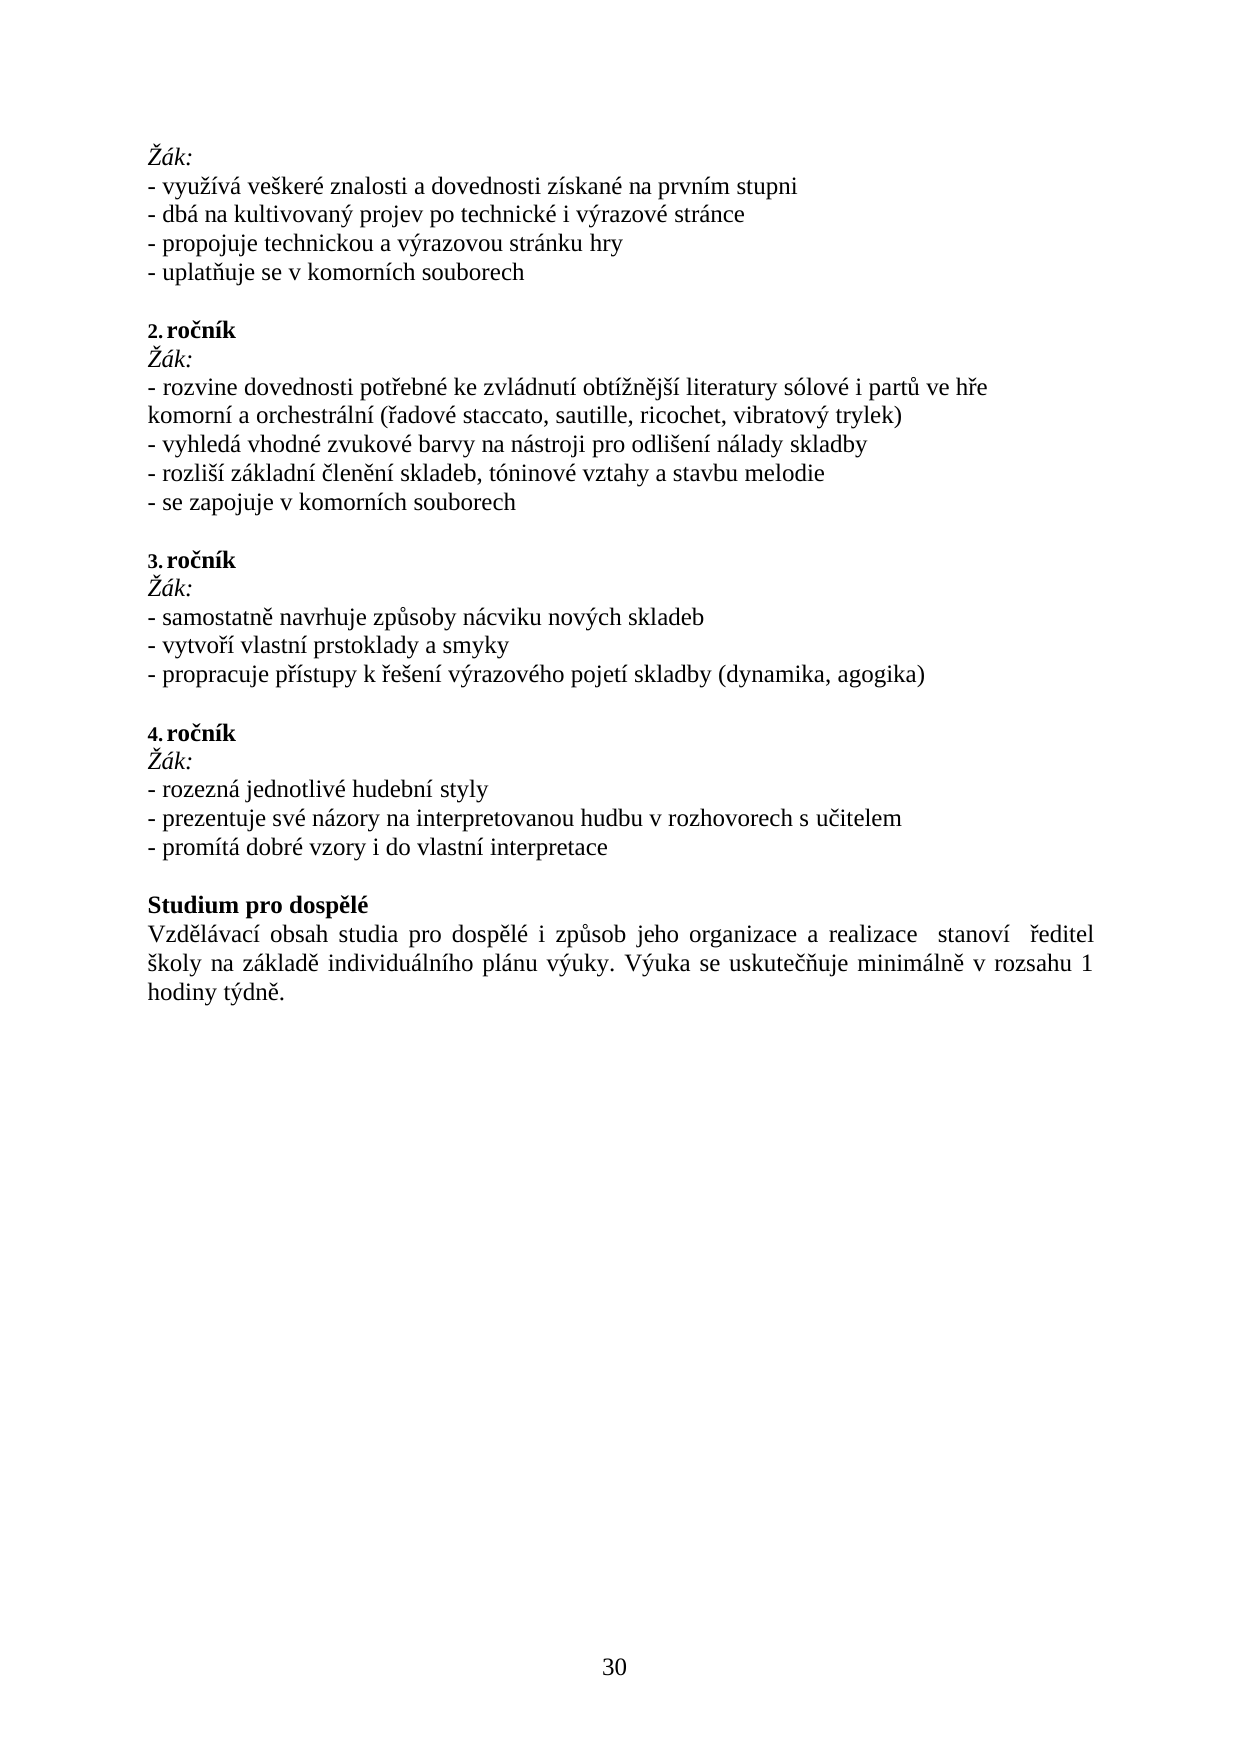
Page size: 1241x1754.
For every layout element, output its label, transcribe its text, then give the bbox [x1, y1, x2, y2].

list propracuje přístupy k řešení výrazového pojetí skladby (dynamika, agogika) [147, 659, 1217, 688]
list promítá dobré vzory i do vlastní interpretace [147, 832, 1217, 861]
list uplatňuje se v komorních souborech [147, 257, 1217, 286]
list rozvine dovednosti potřebné ke zvládnutí obtížnější literatury sólové i partů ve hře komorní a orchestrální (řadové staccato, sautille, ricochet, vibratový trylek) [147, 373, 1077, 429]
list ročník [147, 718, 1217, 747]
text Žák: [147, 344, 1217, 373]
text Žák: [147, 747, 1217, 775]
text Studium pro dospělé [147, 891, 1217, 919]
text Žák: [147, 142, 1217, 171]
list ročník [147, 315, 1217, 344]
list vyhledá vhodné zvukové barvy na nástroji pro odlišení nálady skladby [147, 429, 1217, 458]
list se zapojuje v komorních souborech [147, 487, 1217, 516]
list využívá veškeré znalosti a dovednosti získané na prvním stupni [147, 171, 1217, 200]
text Žák: [147, 574, 1217, 602]
list prezentuje své názory na interpretovanou hudbu v rozhovorech s učitelem [147, 804, 1217, 832]
list vytvoří vlastní prstoklady a smyky [147, 631, 1217, 659]
list ročník [147, 545, 1217, 574]
list rozezná jednotlivé hudební styly [147, 775, 1217, 803]
list rozliší základní členění skladeb, tóninové vztahy a stavbu melodie [147, 458, 1217, 487]
text Vzdělávací obsah studia pro dospělé i způsob jeho organizace a realizace stanoví ředitel školy na základě individuálního plánu výuky. Výuka se uskutečňuje minimálně v rozsahu 1 hodiny týdně. [147, 919, 1094, 1005]
list samostatně navrhuje způsoby nácviku nových skladeb [147, 602, 1217, 631]
list dbá na kultivovaný projev po technické i výrazové stránce [147, 200, 1217, 228]
list propojuje technickou a výrazovou stránku hry [147, 228, 1217, 257]
